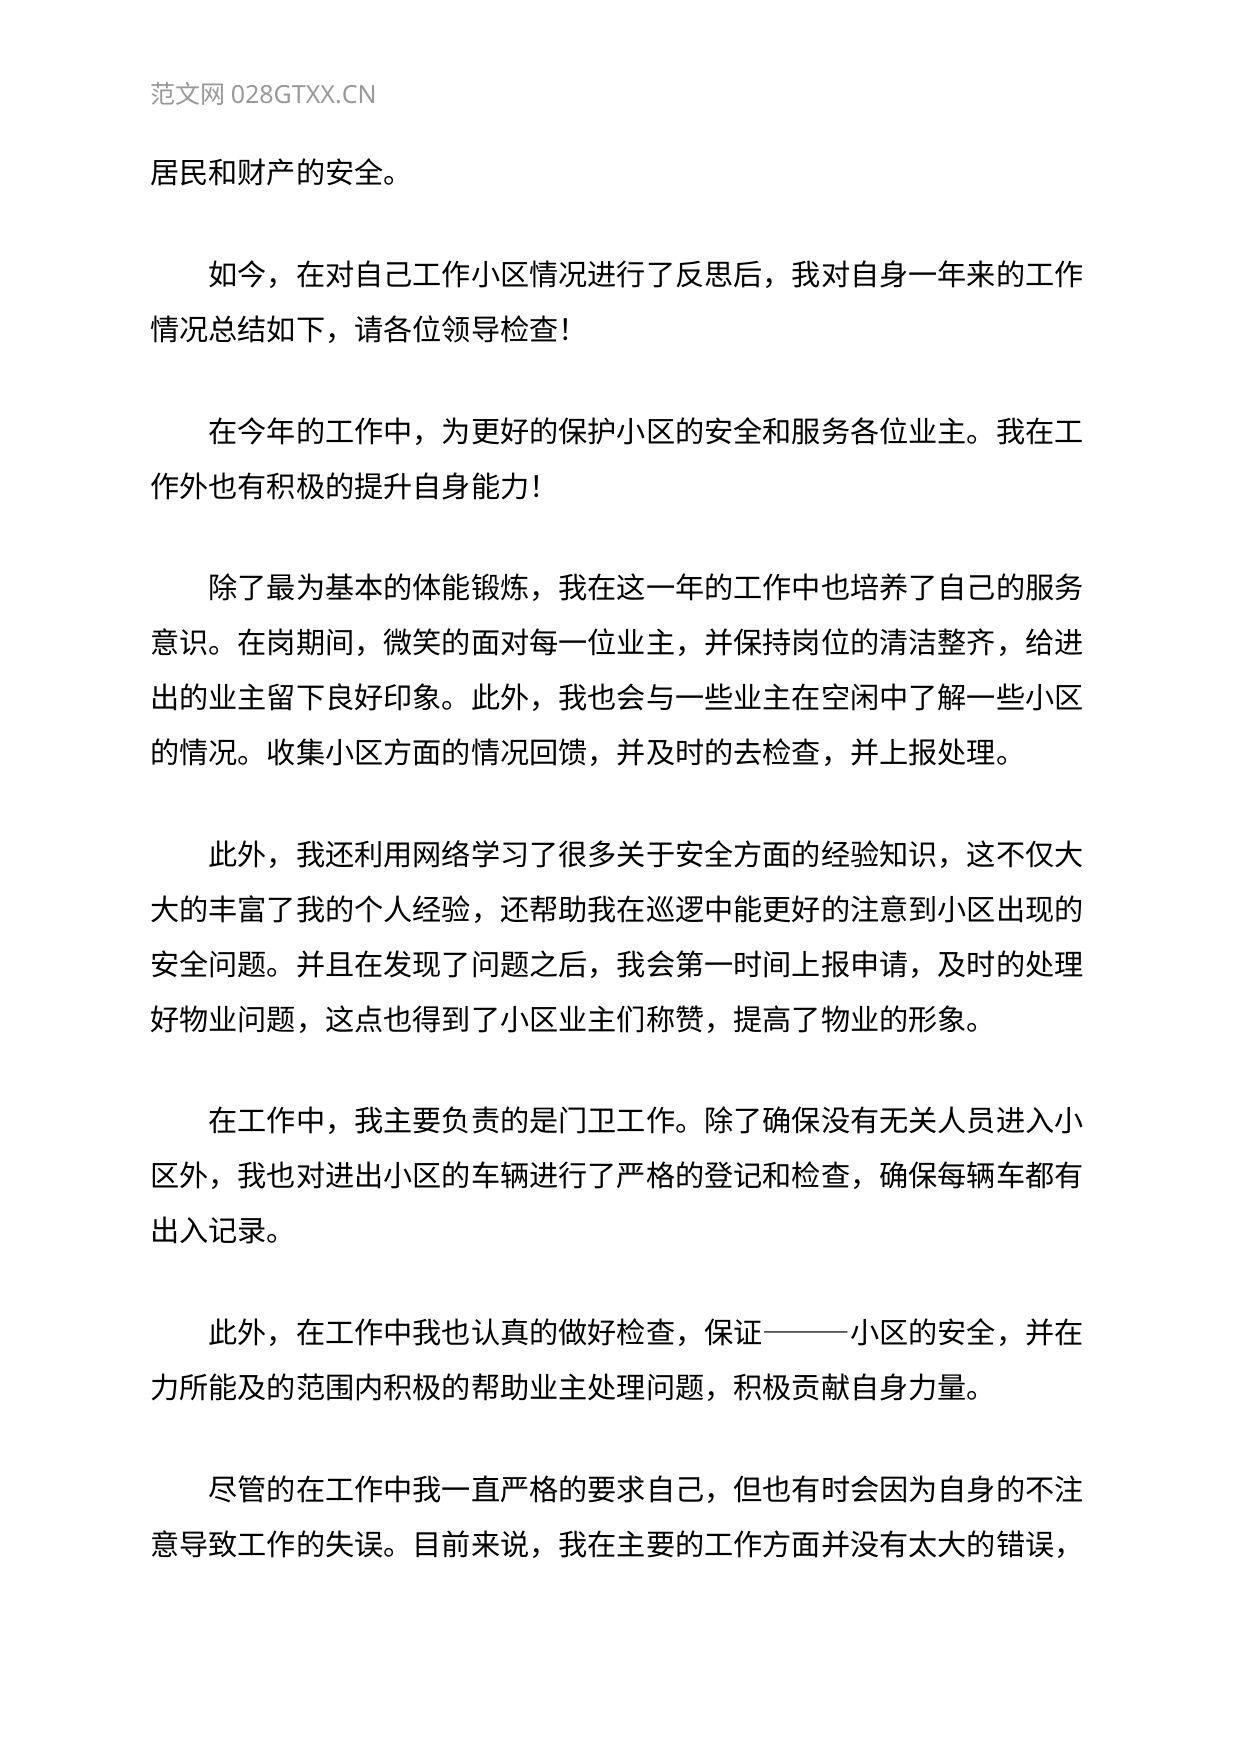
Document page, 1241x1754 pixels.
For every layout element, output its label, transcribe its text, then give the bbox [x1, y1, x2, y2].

text 在今年的工作中，为更好的保护小区的安全和服务各位业主。我在工作外也有积极的提升自身能力！ [150, 408, 1090, 506]
text 此外，我还利用网络学习了很多关于安全方面的经验知识，这不仅大大的丰富了我的个人经验，还帮助我在巡逻中能更好的注意到小区出现的安全问题。并且在发现了问题之后，我会第一时间上报申请，及时的处理好物业问题，这点也得到了小区业主们称赞，提高了物业的形象。 [150, 832, 1090, 1038]
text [150, 1466, 1090, 1563]
text 此外，在工作中我也认真的做好检查，保证———小区的安全，并在力所能及的范围内积极的帮助业主处理问题，积极贡献自身力量。 [150, 1309, 1090, 1407]
text 在工作中，我主要负责的是门卫工作。除了确保没有无关人员进入小区外，我也对进出小区的车辆进行了严格的登记和检查，确保每辆车都有出入记录。 [150, 1098, 1090, 1250]
text 除了最为基本的体能锻炼，我在这一年的工作中也培养了自己的服务意识。在岗期间，微笑的面对每一位业主，并保持岗位的清洁整齐，给进出的业主留下良好印象。此外，我也会与一些业主在空闲中了解一些小区的情况。收集小区方面的情况回馈，并及时的去检查，并上报处理。 [150, 565, 1090, 772]
text 如今，在对自己工作小区情况进行了反思后，我对自身一年来的工作情况总结如下，请各位领导检查！ [150, 252, 1090, 349]
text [150, 150, 1090, 192]
